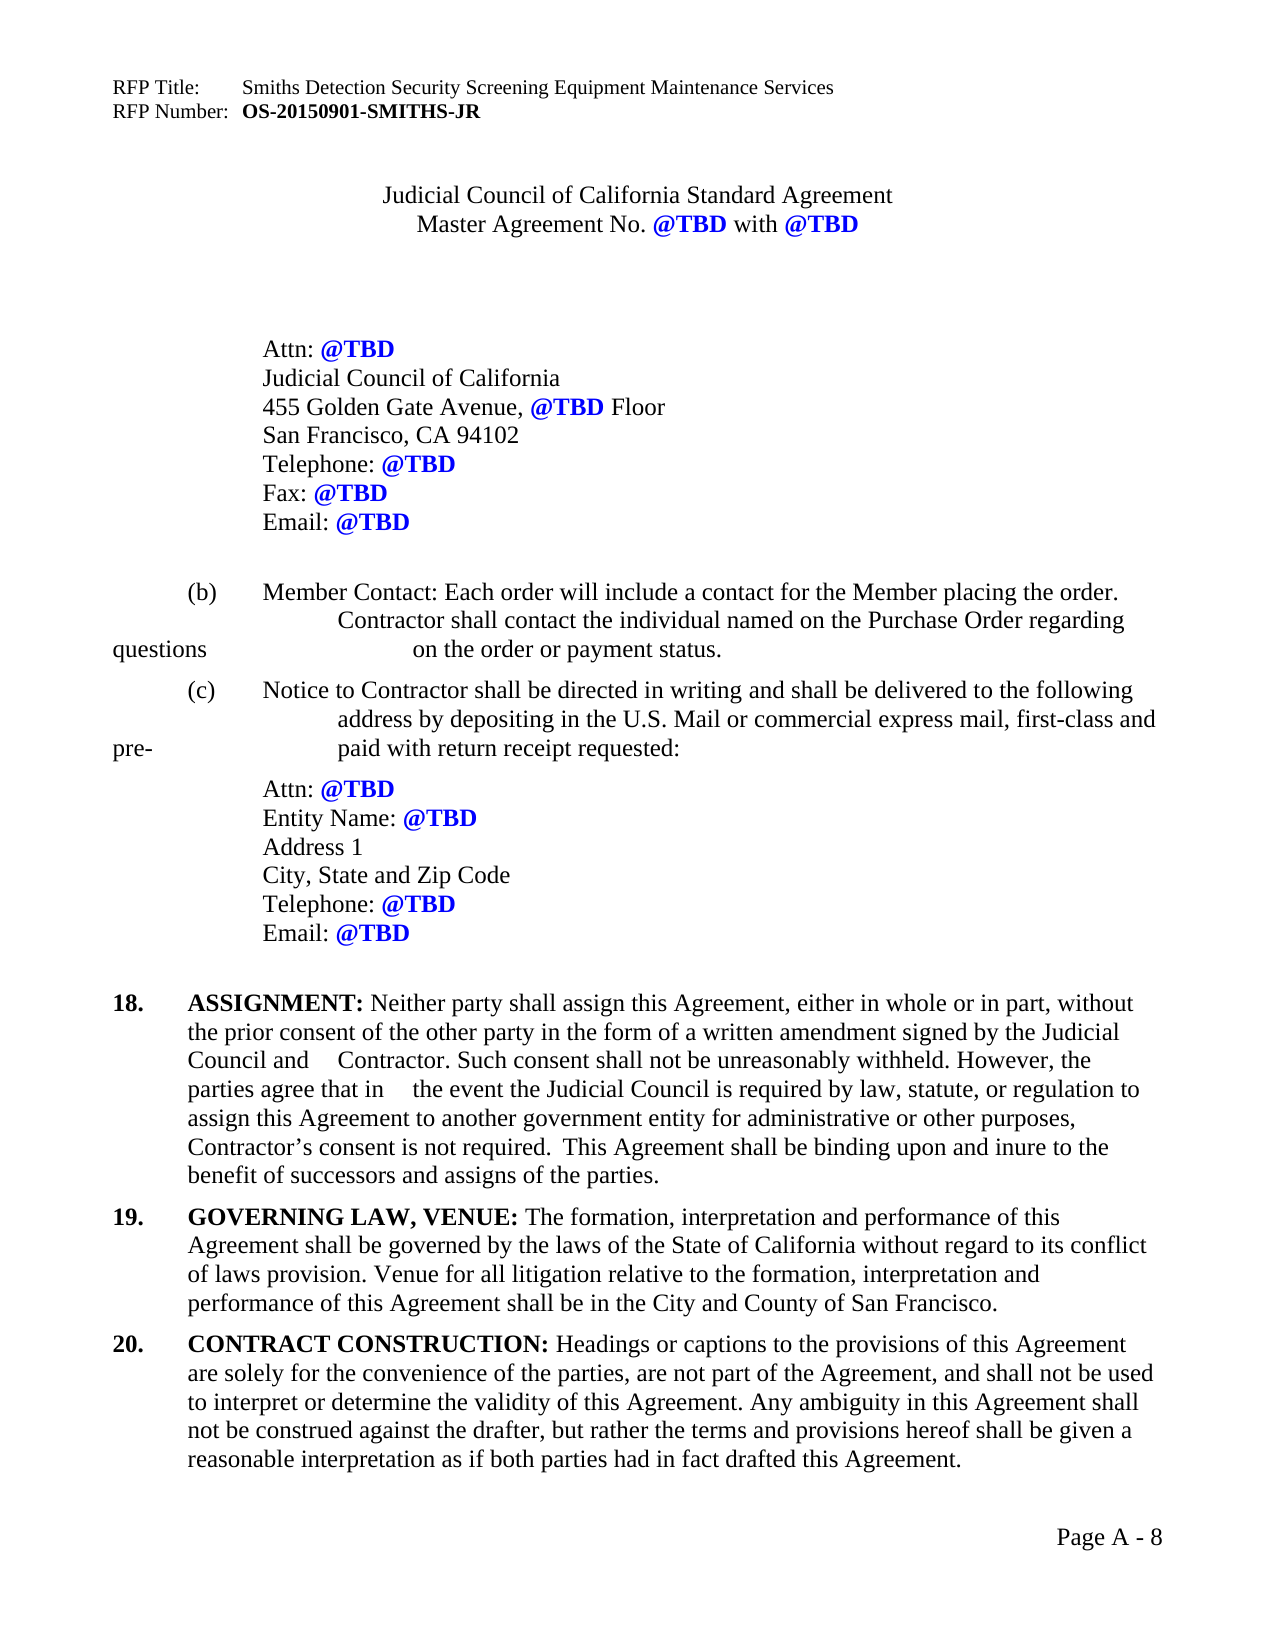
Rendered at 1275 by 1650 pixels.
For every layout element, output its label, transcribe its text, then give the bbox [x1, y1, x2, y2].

subtitle 19. GOVERNING LAW, VENUE: The formation, interpretation and performance of this Agreement shall be governed by the laws of the State of California without regard to its conflict of laws provision. Venue for all litigation relative to the formation, interpretation and performance of this Agreement shall be in the City and County of San Francisco. [112, 1202, 1162, 1317]
text Email: @TBD [262, 507, 1162, 536]
text Entity Name: @TBD [262, 803, 1162, 832]
text Telephone: @TBD [262, 889, 1162, 918]
text Judicial Council of California [262, 363, 1162, 392]
text City, State and Zip Code [262, 861, 1162, 889]
text 455 Golden Gate Avenue, @TBD Floor [262, 392, 1162, 421]
text Attn: @TBD [262, 334, 1162, 363]
text San Francisco, CA 94102 [262, 421, 1162, 449]
subtitle (b) Member Contact: Each order will include a contact for the Member placing the order. Contractor shall contact the individual named on the Purchase Order regarding questions on the order or payment status. [112, 577, 1162, 663]
text Address 1 [262, 832, 1162, 861]
text Fax: @TBD [262, 478, 1162, 507]
subtitle 20. CONTRACT CONSTRUCTION: Headings or captions to the provisions of this Agreement are solely for the convenience of the parties, are not part of the Agreement, and shall not be used to interpret or determine the validity of this Agreement. Any ambiguity in this Agreement shall not be construed against the drafter, but rather the terms and provisions hereof shall be given a reasonable interpretation as if both parties had in fact drafted this Agreement. [112, 1329, 1162, 1473]
text Email: @TBD [262, 918, 1162, 947]
text Attn: @TBD [262, 774, 1162, 803]
subtitle 18. ASSIGNMENT: Neither party shall assign this Agreement, either in whole or in part, without the prior consent of the other party in the form of a written amendment signed by the Judicial Council and Contractor. Such consent shall not be unreasonably withheld. However, the parties agree that in the event the Judicial Council is required by law, statute, or regulation to assign this Agreement to another government entity for administrative or other purposes, Contractor’s consent is not required. This Agreement shall be binding upon and inure to the benefit of successors and assigns of the parties. [112, 988, 1162, 1189]
subtitle (c) Notice to Contractor shall be directed in writing and shall be delivered to the following address by depositing in the U.S. Mail or commercial express mail, first-class and pre- paid with return receipt requested: [112, 676, 1162, 762]
text Telephone: @TBD [262, 449, 1162, 478]
